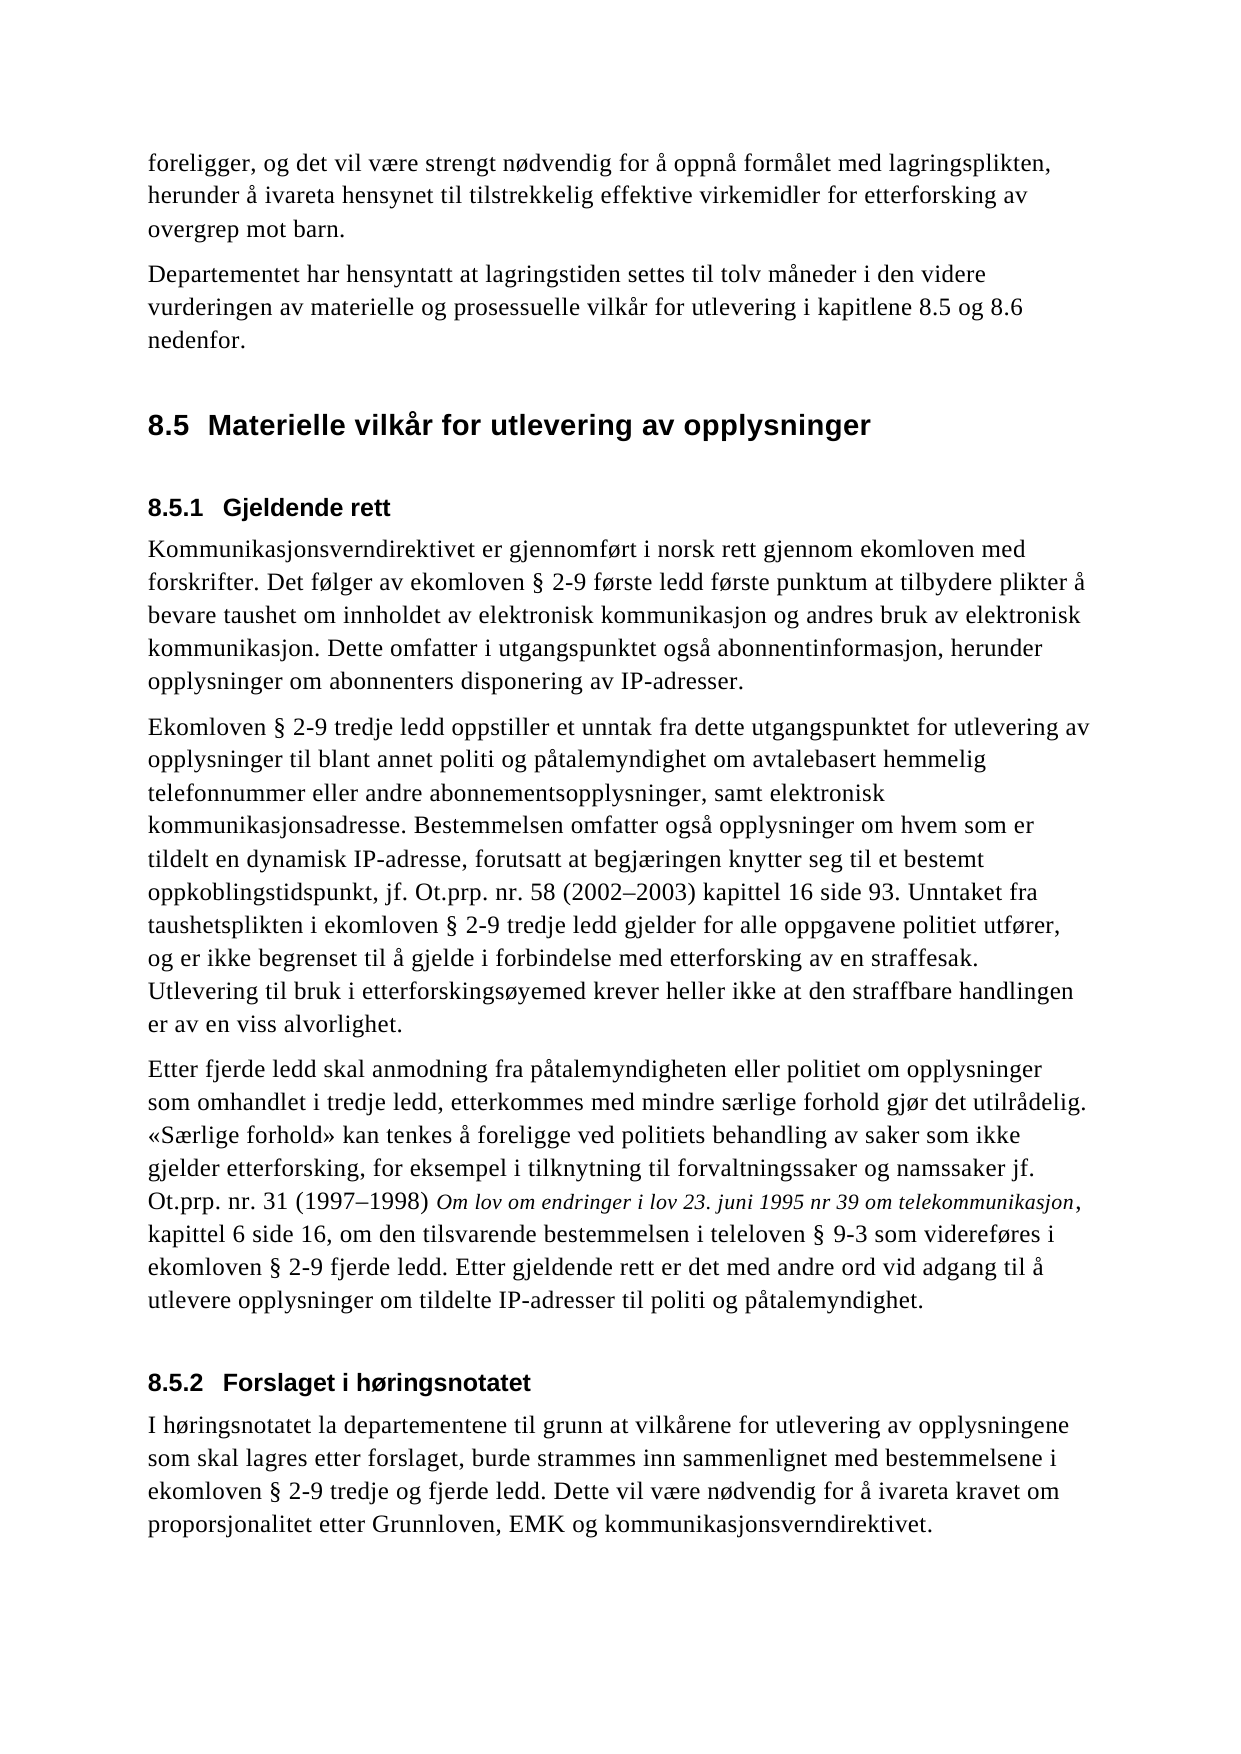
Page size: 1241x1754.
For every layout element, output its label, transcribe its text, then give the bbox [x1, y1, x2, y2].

text Kommunikasjonsverndirektivet er gjennomført i norsk rett gjennom ekomloven med forskrifter. Det følger av ekomloven § 2-9 første ledd første punktum at tilbydere plikter å bevare taushet om innholdet av elektronisk kommunikasjon og andres bruk av elektronisk kommunikasjon. Dette omfatter i utgangspunktet også abonnentinformasjon, herunder opplysninger om abonnenters disponering av IP-adresser. [148, 534, 1093, 695]
text I høringsnotatet la departementene til grunn at vilkårene for utlevering av opplysningene som skal lagres etter forslaget, burde strammes inn sammenlignet med bestemmelsene i ekomloven § 2-9 tredje og fjerde ledd. Dette vil være nødvendig for å ivareta kravet om proporsjonalitet etter Grunnloven, EMK og kommunikasjonsverndirektivet. [148, 1410, 1093, 1538]
subtitle Materielle vilkår for utlevering av opplysninger [148, 408, 1093, 442]
text Departementet har hensyntatt at lagringstiden settes til tolv måneder i den videre vurderingen av materielle og prosessuelle vilkår for utlevering i kapitlene 8.5 og 8.6 nedenfor. [148, 259, 1093, 354]
text Etter fjerde ledd skal anmodning fra påtalemyndigheten eller politiet om opplysninger som omhandlet i tredje ledd, etterkommes med mindre særlige forhold gjør det utilrådelig. «Særlige forhold» kan tenkes å foreligge ved politiets behandling av saker som ikke gjelder etterforsking, for eksempel i tilknytning til forvaltningssaker og namssaker jf. Ot.prp. nr. 31 (1997–1998) Om lov om endringer i lov 23. juni 1995 nr 39 om telekommunikasjon, kapittel 6 side 16, om den tilsvarende bestemmelsen i teleloven § 9-3 som videreføres i ekomloven § 2-9 fjerde ledd. Etter gjeldende rett er det med andre ord vid adgang til å utlevere opplysninger om tildelte IP-adresser til politi og påtalemyndighet. [148, 1054, 1093, 1314]
text Ekomloven § 2-9 tredje ledd oppstiller et unntak fra dette utgangspunktet for utlevering av opplysninger til blant annet politi og påtalemyndighet om avtalebasert hemmelig telefonnummer eller andre abonnementsopplysninger, samt elektronisk kommunikasjonsadresse. Bestemmelsen omfatter også opplysninger om hvem som er tildelt en dynamisk IP-adresse, forutsatt at begjæringen knytter seg til et bestemt oppkoblingstidspunkt, jf. Ot.prp. nr. 58 (2002–2003) kapittel 16 side 93. Unntaket fra taushetsplikten i ekomloven § 2-9 tredje ledd gjelder for alle oppgavene politiet utfører, og er ikke begrenset til å gjelde i forbindelse med etterforsking av en straffesak. Utlevering til bruk i etterforskingsøyemed krever heller ikke at den straffbare handlingen er av en viss alvorlighet. [148, 712, 1093, 1037]
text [148, 148, 1093, 242]
subtitle Forslaget i høringsnotatet [148, 1368, 1093, 1397]
subtitle Gjeldende rett [148, 493, 1093, 521]
